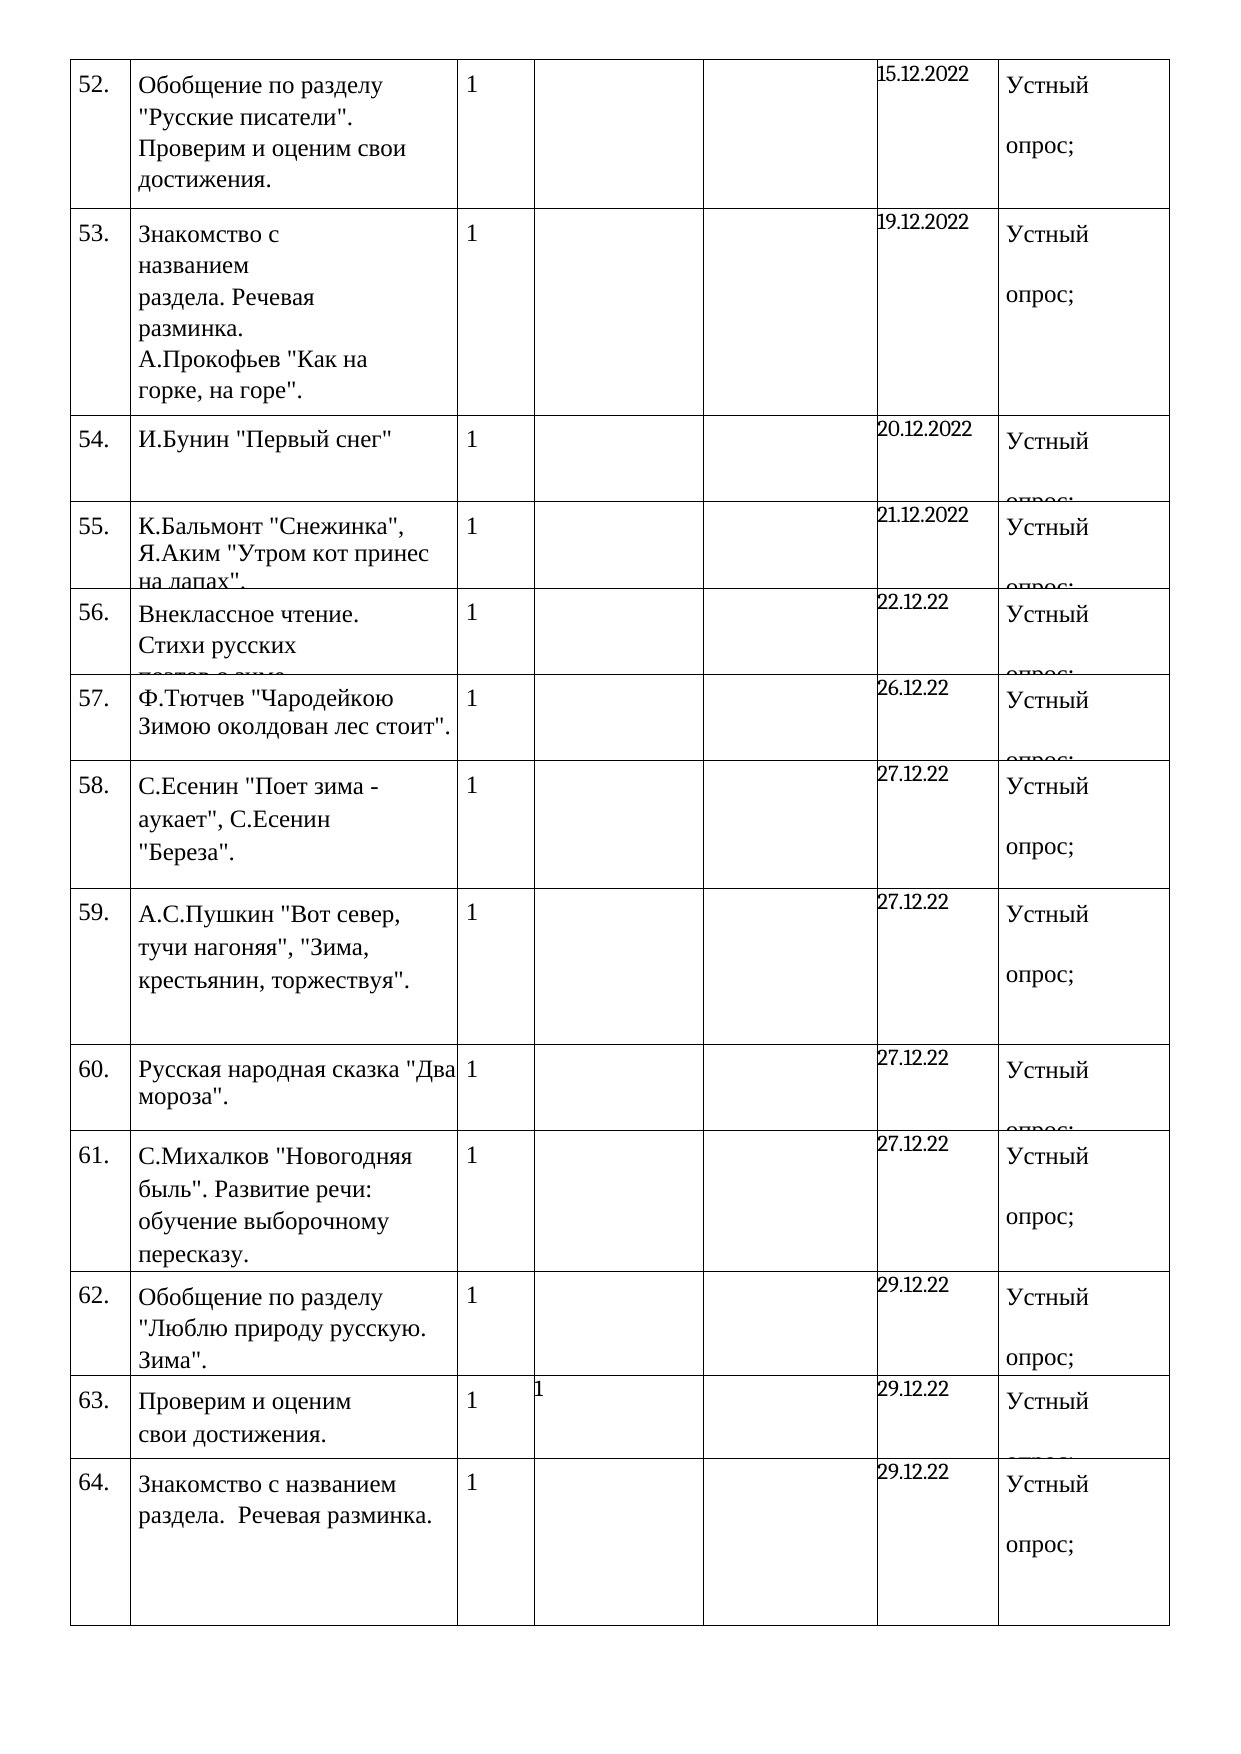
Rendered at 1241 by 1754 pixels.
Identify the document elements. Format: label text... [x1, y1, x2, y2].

table_cell 57. [71, 675, 130, 760]
table_cell 29.12.22 [878, 1459, 998, 1624]
table_cell 26.12.22 [878, 675, 998, 760]
table_cell 1 [458, 1459, 534, 1624]
table_cell Знакомство с названием раздела. Речевая разминка. А.Прокофьев "Как на горке, на горе". [131, 209, 457, 415]
table_cell 29.12.22 [878, 1376, 998, 1457]
table_cell 1 [458, 1131, 534, 1271]
table_cell Ф.Тютчев "Чародейкою Зимою околдован лес стоит". [131, 675, 457, 760]
table_cell 53. [71, 209, 130, 415]
table_cell [704, 416, 877, 501]
table_header 1 [458, 60, 534, 208]
table_cell 61. [71, 1131, 130, 1271]
table_cell Внеклассное чтение. Стихи русских поэтов о зиме. [131, 589, 457, 674]
table_cell [704, 209, 877, 415]
table_cell 55. [71, 502, 130, 588]
table_cell [535, 675, 703, 760]
table_cell Устный опрос; [999, 1131, 1169, 1271]
table_cell [535, 1272, 703, 1375]
table_cell 1 [458, 416, 534, 501]
table_cell Знакомство с названием раздела. Речевая разминка. [131, 1459, 457, 1624]
table_cell Устный опрос; [999, 416, 1169, 501]
table_cell Устный опрос; [999, 889, 1169, 1044]
table_cell [704, 675, 877, 760]
table_cell [704, 589, 877, 674]
table_cell [535, 209, 703, 415]
table_cell Устный опрос; [999, 589, 1169, 674]
table_cell [704, 1272, 877, 1375]
table_cell [704, 889, 877, 1044]
table_cell 54. [71, 416, 130, 501]
table_cell Обобщение по разделу "Люблю природу русскую. Зима". [131, 1272, 457, 1375]
table_cell 63. [71, 1376, 130, 1457]
table_cell Устный опрос; [999, 502, 1169, 588]
table_cell 1 [458, 761, 534, 888]
table_cell 62. [71, 1272, 130, 1375]
table_cell Устный опрос; [999, 1045, 1169, 1130]
table_cell 1 [458, 889, 534, 1044]
table_cell Устный опрос; [999, 1376, 1169, 1457]
table_cell К.Бальмонт "Снежинка", Я.Аким "Утром кот принес на лапах". [131, 502, 457, 588]
table_cell 27.12.22 [878, 761, 998, 888]
table_cell [535, 761, 703, 888]
table_cell Устный опрос; [999, 1272, 1169, 1375]
table_cell 59. [71, 889, 130, 1044]
table_cell [704, 1131, 877, 1271]
table_cell 27.12.22 [878, 1045, 998, 1130]
table_cell 27.12.22 [878, 889, 998, 1044]
table_cell 29.12.22 [878, 1272, 998, 1375]
table_cell 1 [458, 1376, 534, 1457]
table_cell Устный опрос; [999, 761, 1169, 888]
table_cell С.Михалков "Новогодняя быль". Развитие речи: обучение выборочному пересказу. [131, 1131, 457, 1271]
table_cell 19.12.2022 [878, 209, 998, 415]
table_cell 58. [71, 761, 130, 888]
table_cell [704, 761, 877, 888]
table_cell 1 [458, 675, 534, 760]
table_cell [535, 1131, 703, 1271]
table_cell Устный опрос; [999, 209, 1169, 415]
table_cell 1 [458, 502, 534, 588]
table_cell А.С.Пушкин "Вот север, тучи нагоняя", "Зима, крестьянин, торжествуя". [131, 889, 457, 1044]
table_cell 56. [71, 589, 130, 674]
table_header 15.12.2022 [878, 60, 998, 208]
table_header 52. [71, 60, 130, 208]
table_cell [704, 1376, 877, 1457]
table_header [704, 60, 877, 208]
table_cell 1 [458, 1045, 534, 1130]
table_cell 20.12.2022 [878, 416, 998, 501]
table_cell [704, 502, 877, 588]
table_cell 64. [71, 1459, 130, 1624]
table_cell [535, 1459, 703, 1624]
table_cell [535, 589, 703, 674]
table_cell Русская народная сказка "Два мороза". [131, 1045, 457, 1130]
table_cell [535, 1045, 703, 1130]
table_cell [704, 1045, 877, 1130]
table_cell 22.12.22 [878, 589, 998, 674]
table_cell 1 [458, 589, 534, 674]
table_header Обобщение по разделу "Русские писатели". Проверим и оценим свои достижения. [131, 60, 457, 208]
table_cell 21.12.2022 [878, 502, 998, 588]
table_cell С.Есенин "Поет зима - аукает", С.Есенин "Береза". [131, 761, 457, 888]
table_cell Устный опрос; [999, 675, 1169, 760]
table_cell И.Бунин "Первый снег" [131, 416, 457, 501]
table_cell Устный опрос; [999, 1459, 1169, 1624]
table_cell Проверим и оценим свои достижения. [131, 1376, 457, 1457]
table_header [535, 60, 703, 208]
table_cell 1 [458, 1272, 534, 1375]
table_cell 27.12.22 [878, 1131, 998, 1271]
table_cell [704, 1459, 877, 1624]
table_cell 60. [71, 1045, 130, 1130]
table_cell 1 [535, 1376, 703, 1457]
table_cell [535, 502, 703, 588]
table_cell [535, 889, 703, 1044]
table_cell 1 [458, 209, 534, 415]
table_header Устный опрос; [999, 60, 1169, 208]
table_cell [535, 416, 703, 501]
